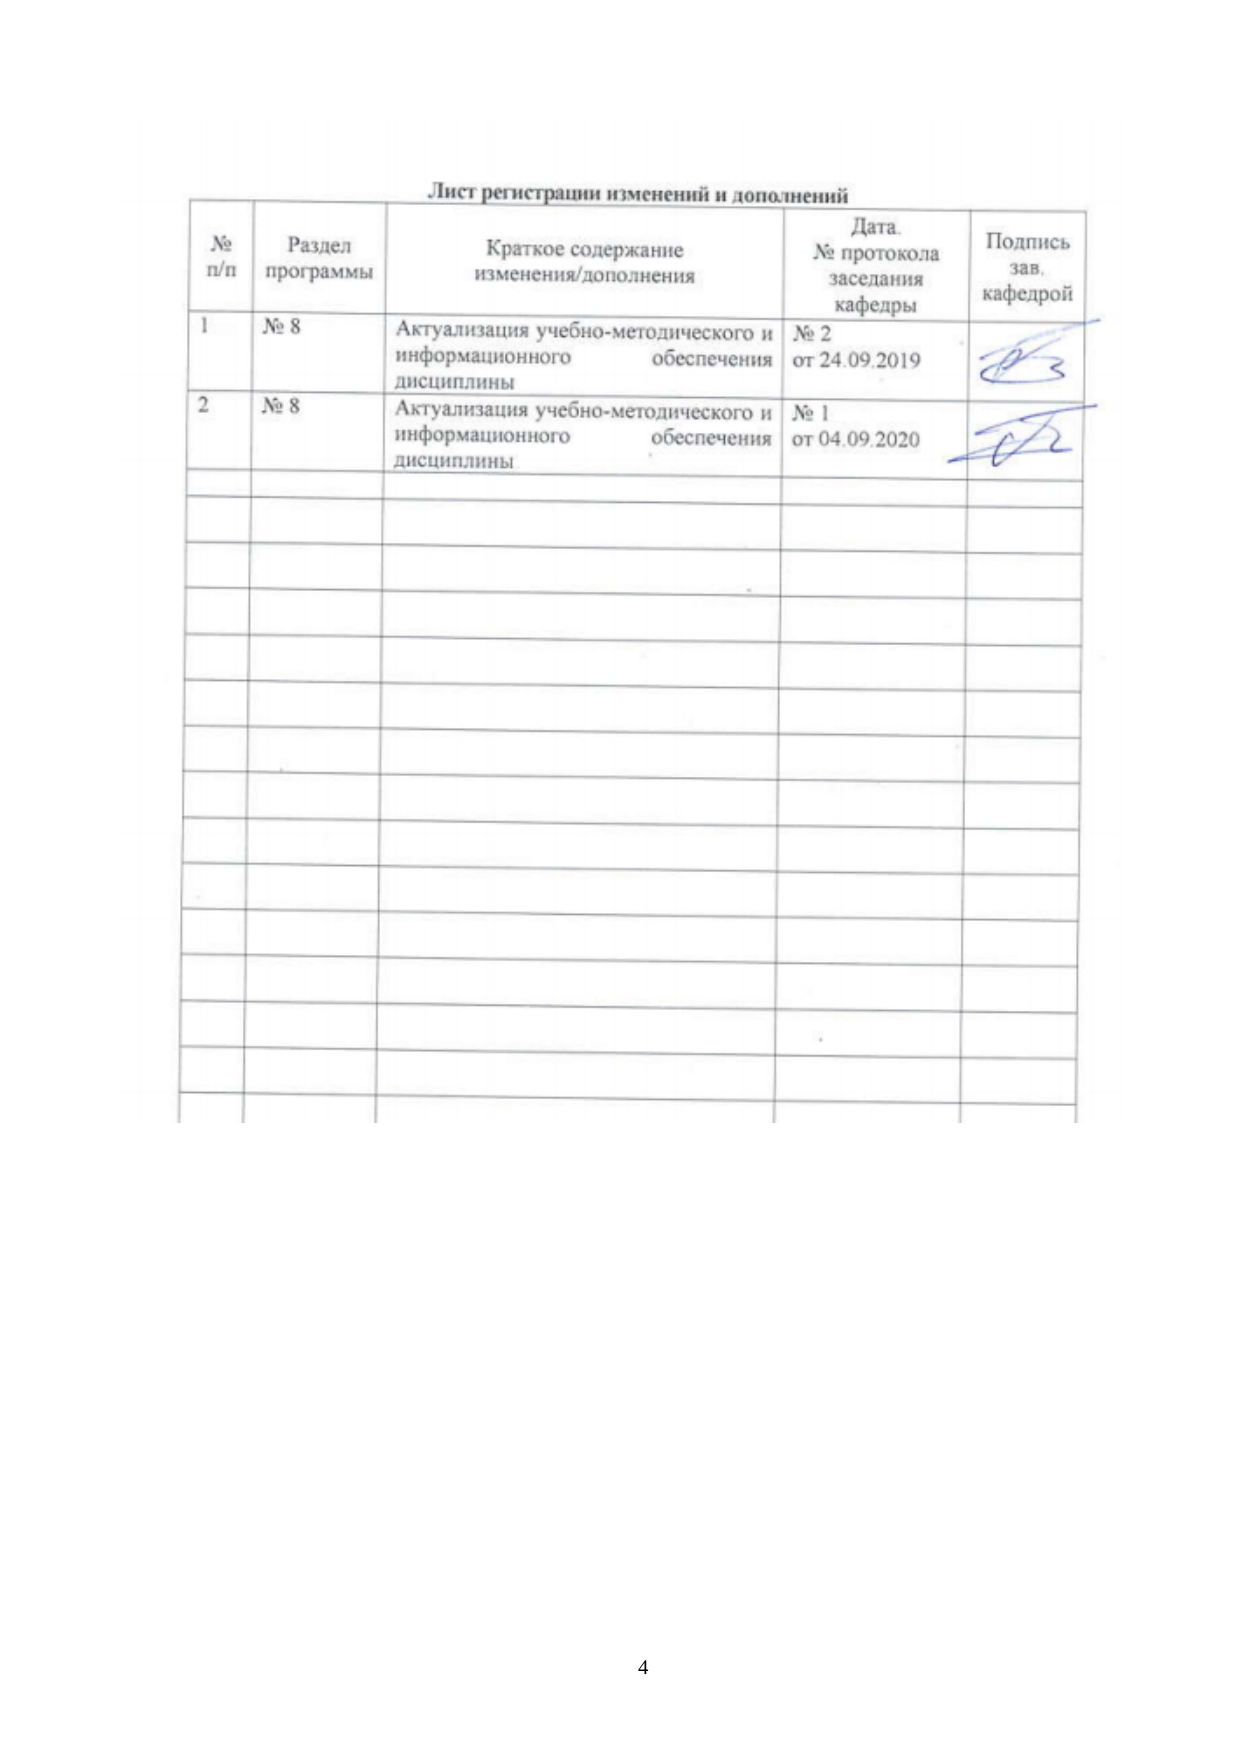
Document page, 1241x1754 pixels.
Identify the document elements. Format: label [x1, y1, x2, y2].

picture [118, 118, 1123, 1123]
